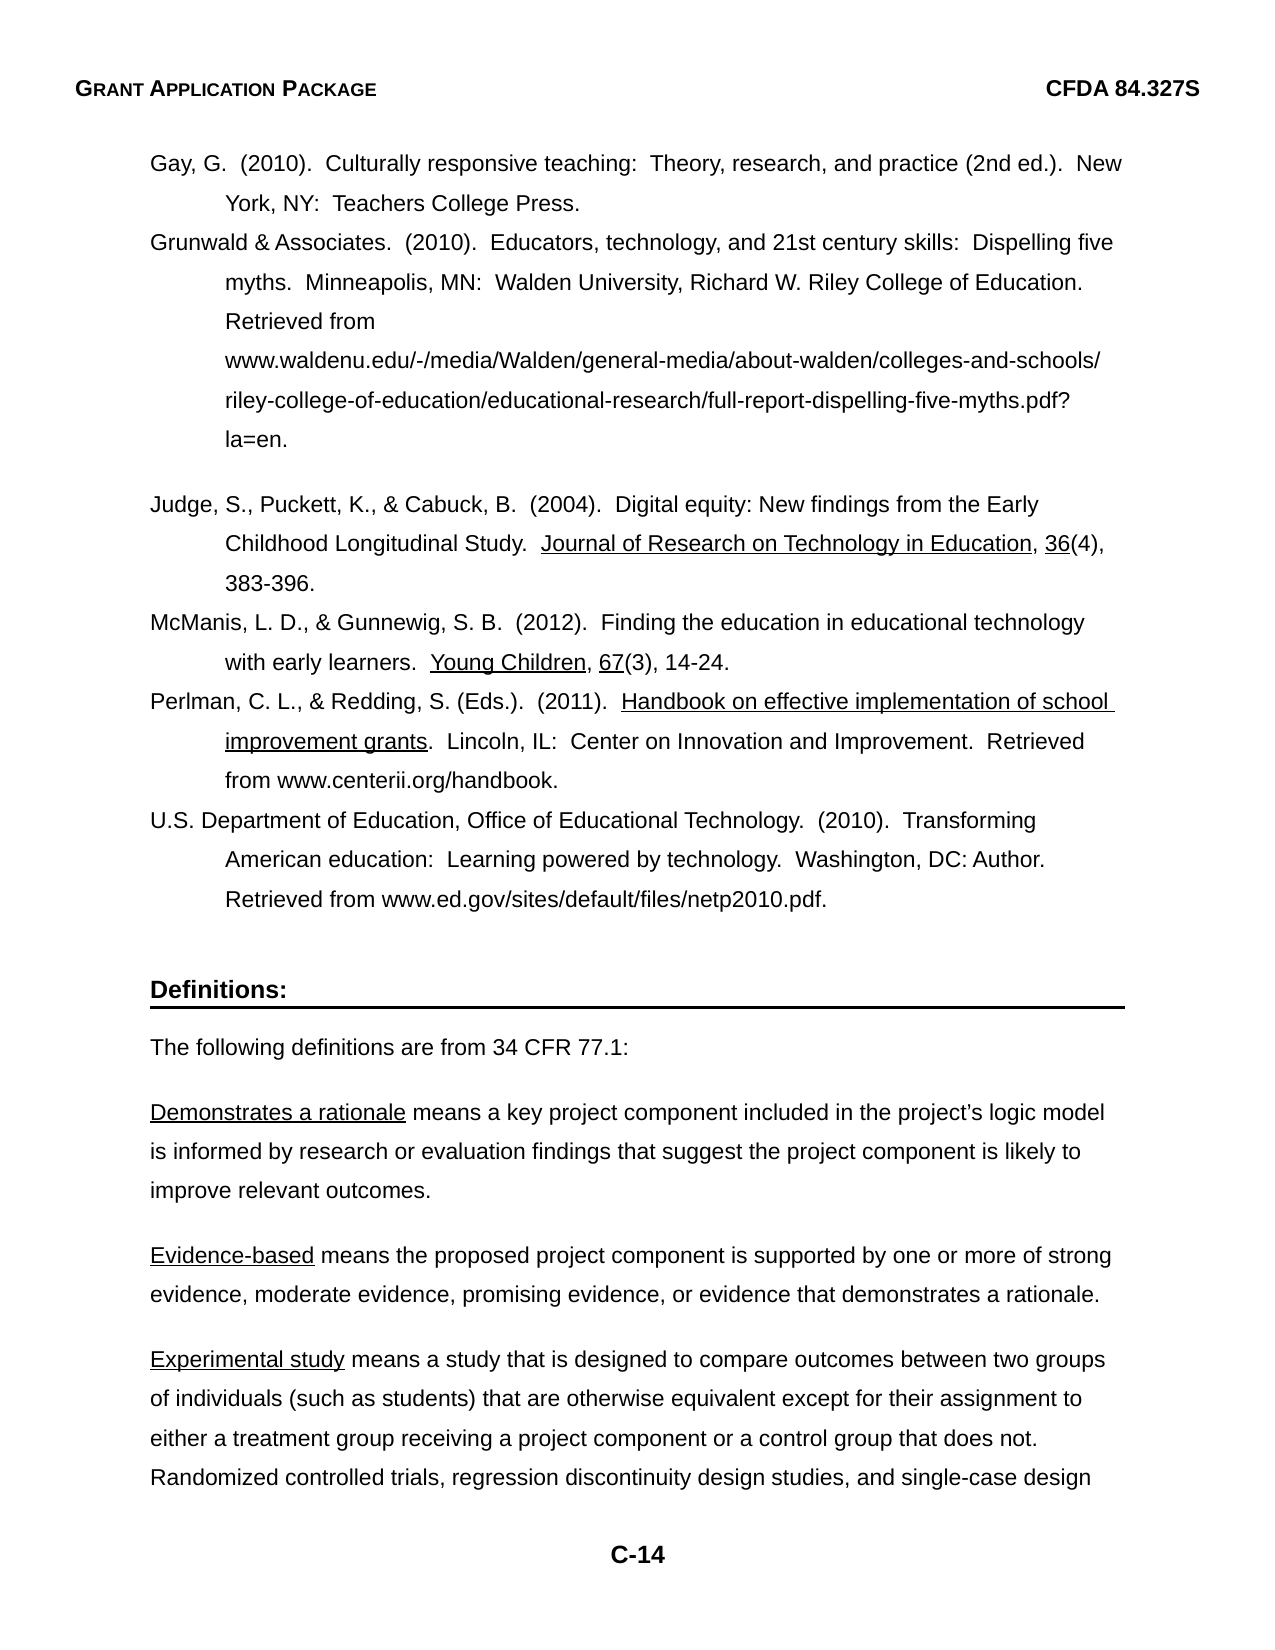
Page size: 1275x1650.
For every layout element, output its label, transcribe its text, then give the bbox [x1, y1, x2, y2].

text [150, 1346, 1125, 1491]
text Gay, G. (2010). Culturally responsive teaching: Theory, research, and practice (2nd ed.). New York, NY: Teachers College Press. [150, 150, 1125, 216]
text Grunwald & Associates. (2010). Educators, technology, and 21st century skills: Dispelling five myths. Minneapolis, MN: Walden University, Richard W. Riley College of Education. Retrieved from www.waldenu.edu/-/media/Walden/general-media/about-walden/colleges-and-schools/riley-college-of-education/educational-research/full-report-dispelling-five-myths.pdf?la=en. [150, 229, 1125, 453]
text Demonstrates a rationale means a key project component included in the project’s logic model is informed by research or evaluation findings that suggest the project component is likely to improve relevant outcomes. [150, 1098, 1125, 1204]
text The following definitions are from 34 CFR 77.1: [150, 1034, 1125, 1060]
text Definitions: [150, 975, 1125, 1006]
text Perlman, C. L., & Redding, S. (Eds.). (2011). Handbook on effective implementation of school improvement grants. Lincoln, IL: Center on Innovation and Improvement. Retrieved from www.centerii.org/handbook. [150, 688, 1125, 793]
text U.S. Department of Education, Office of Educational Technology. (2010). Transforming American education: Learning powered by technology. Washington, DC: Author. Retrieved from www.ed.gov/sites/default/files/netp2010.pdf. [150, 807, 1125, 912]
text Evidence-based means the proposed project component is supported by one or more of strong evidence, moderate evidence, promising evidence, or evidence that demonstrates a rationale. [150, 1242, 1125, 1308]
text Judge, S., Puckett, K., & Cabuck, B. (2004). Digital equity: New findings from the Early Childhood Longitudinal Study. Journal of Research on Technology in Education, 36(4), 383-396. [150, 491, 1125, 596]
text McManis, L. D., & Gunnewig, S. B. (2012). Finding the education in educational technology with early learners. Young Children, 67(3), 14-24. [150, 609, 1125, 675]
